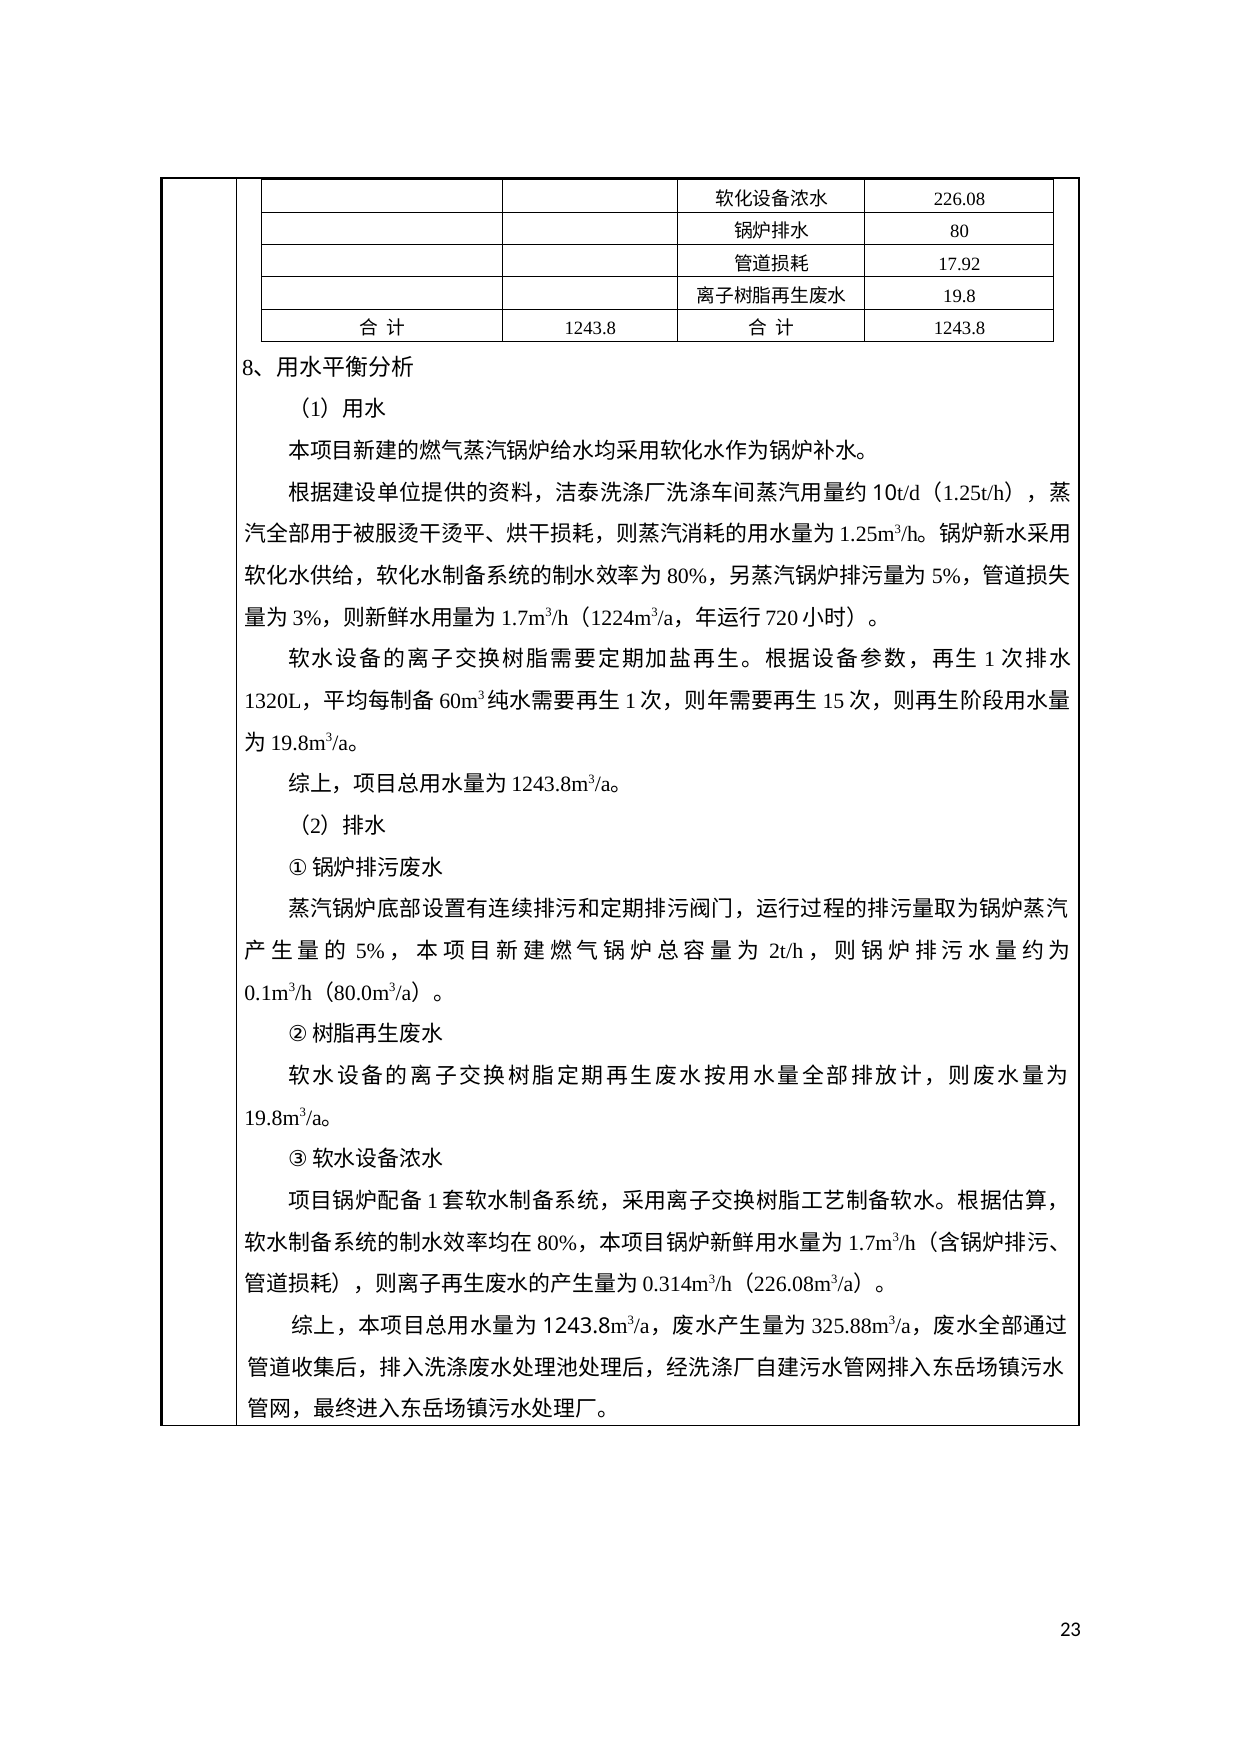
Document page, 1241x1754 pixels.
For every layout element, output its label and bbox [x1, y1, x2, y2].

table_header [163, 179, 236, 1425]
table_header [237, 179, 1078, 1425]
